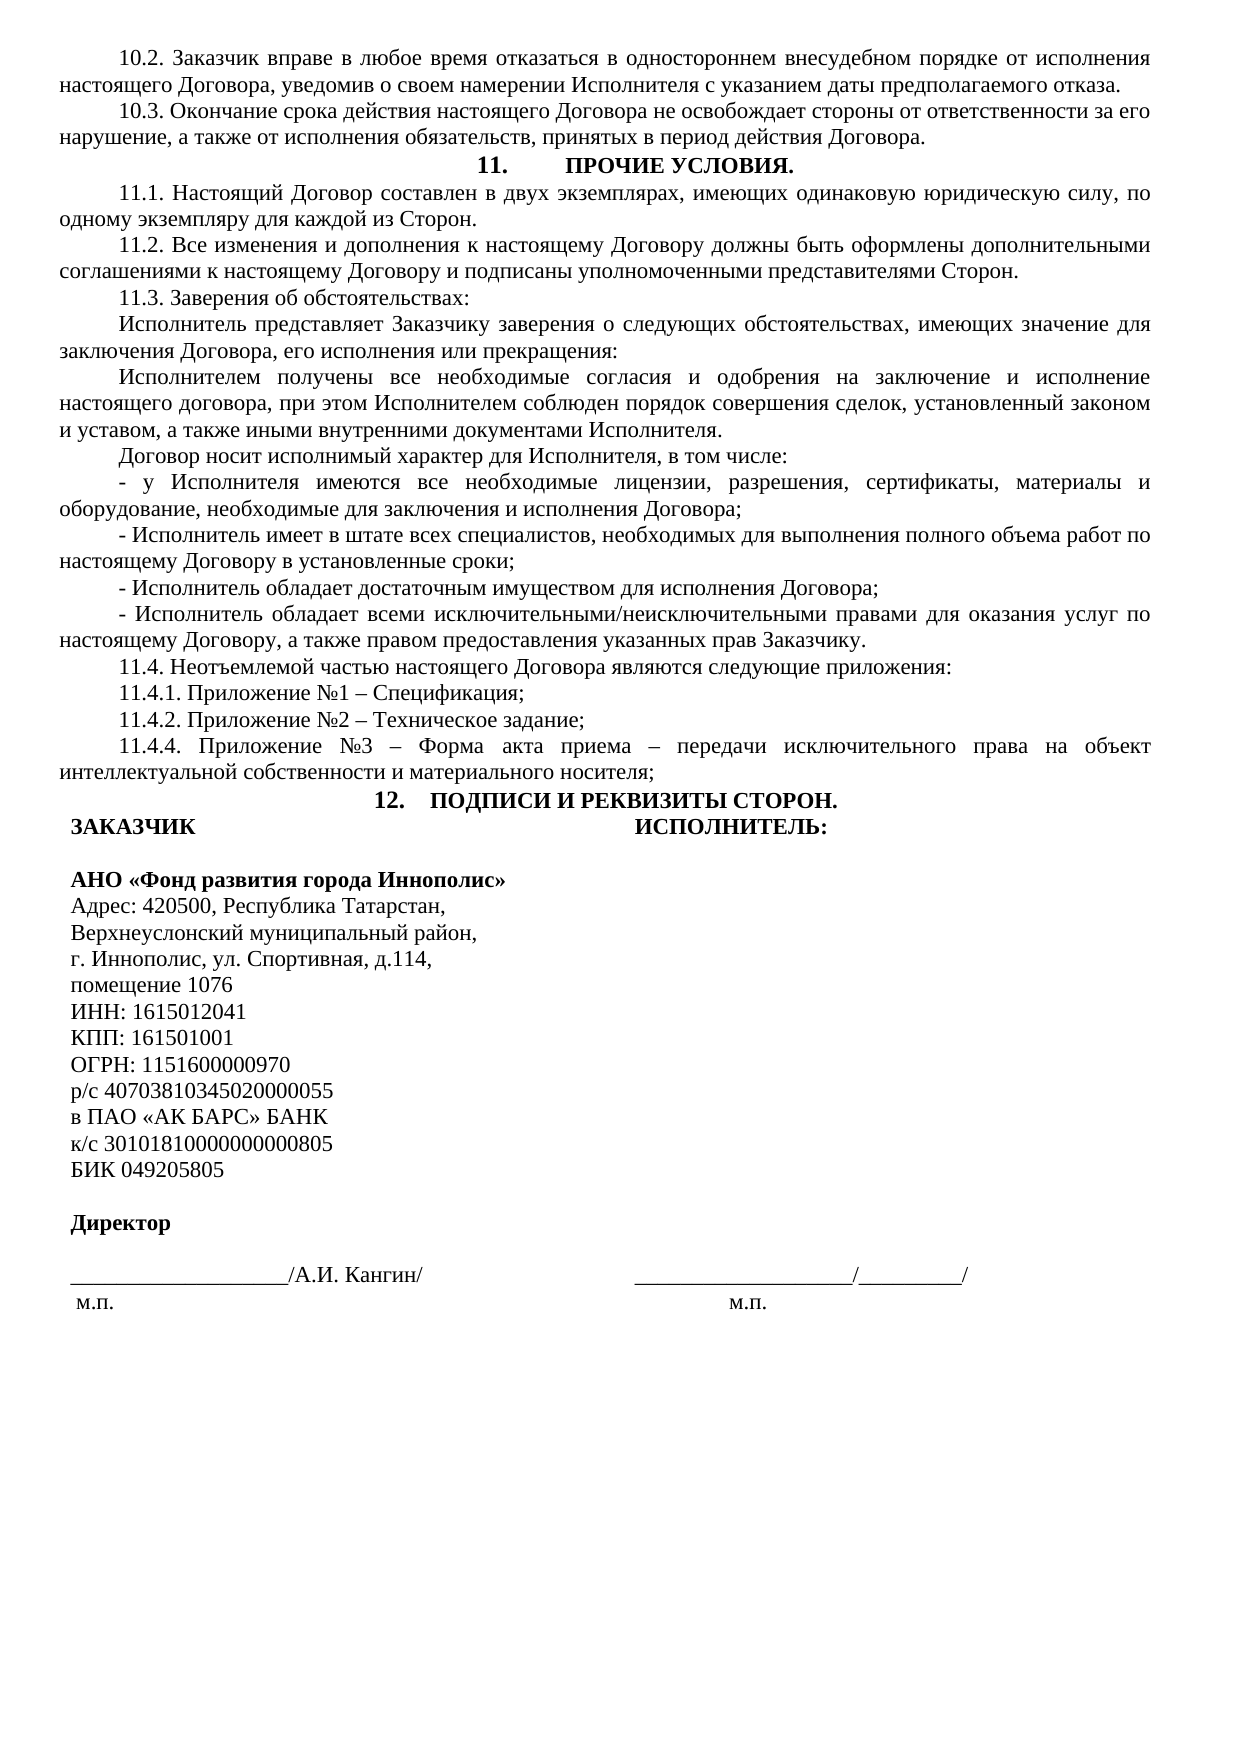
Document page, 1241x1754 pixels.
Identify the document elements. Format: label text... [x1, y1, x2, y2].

text 11.2. Все изменения и дополнения к настоящему Договору должны быть оформлены дополнительными соглашениями к настоящему Договору и подписаны уполномоченными представителями Сторон. [59, 231, 1152, 284]
text Исполнитель представляет Заказчику заверения о следующих обстоятельствах, имеющих значение для заключения Договора, его исполнения или прекращения: [59, 310, 1152, 363]
text - Исполнитель обладает достаточным имуществом для исполнения Договора; [59, 574, 1152, 600]
text 11.4.4. Приложение №3 – Форма акта приема – передачи исключительного права на объект интеллектуальной собственности и материального носителя; [59, 732, 1152, 785]
table_header ИСПОЛНИТЕЛЬ: [623, 814, 1188, 892]
text 11.4.2. Приложение №2 – Техническое задание; [59, 706, 1152, 732]
text - Исполнитель имеет в штате всех специалистов, необходимых для выполнения полного объема работ по настоящему Договору в установленные сроки; [59, 521, 1152, 574]
text 10.3. Окончание срока действия настоящего Договора не освобождает стороны от ответственности за его нарушение, а также от исполнения обязательств, принятых в период действия Договора. [59, 97, 1152, 150]
table_header ЗАКАЗЧИК АНО «Фонд развития города Иннополис» [59, 814, 623, 892]
text Исполнителем получены все необходимые согласия и одобрения на заключение и исполнение настоящего договора, при этом Исполнителем соблюден порядок совершения сделок, установленный законом и уставом, а также иными внутренними документами Исполнителя. [59, 363, 1152, 442]
text 11.1. Настоящий Договор составлен в двух экземплярах, имеющих одинаковую юридическую силу, по одному экземпляру для каждой из Сторон. [59, 178, 1152, 231]
text 11.4. Неотъемлемой частью настоящего Договора являются следующие приложения: [59, 653, 1152, 679]
text Договор носит исполнимый характер для Исполнителя, в том числе: [59, 442, 1152, 468]
text - у Исполнителя имеются все необходимые лицензии, разрешения, сертификаты, материалы и оборудование, необходимые для заключения и исполнения Договора; [59, 468, 1152, 521]
list ПРОЧИЕ УСЛОВИЯ. [59, 150, 1152, 178]
table_cell Адрес: 420500, Республика Татарстан, Верхнеуслонский муниципальный район, г. Иннополис, ул. Спортивная, д.114, помещение 1076 ИНН: 1615012041 КПП: 161501001 ОГРН: 1151600000970 р/с 40703810345020000055 в ПАО «АК БАРС» БАНК к/с 30101810000000000805 БИК 049205805 Директор ___________________/А.И. Кангин/ м.п. [59, 893, 623, 1314]
list ПОДПИСИ И РЕКВИЗИТЫ СТОРОН. [59, 785, 1152, 813]
table_cell ___________________/_________/ м.п. [623, 893, 1188, 1314]
text - Исполнитель обладает всеми исключительными/неисключительными правами для оказания услуг по настоящему Договору, а также правом предоставления указанных прав Заказчику. [59, 600, 1152, 653]
text 11.3. Заверения об обстоятельствах: [59, 284, 1152, 310]
text 11.4.1. Приложение №1 – Спецификация; [59, 679, 1152, 706]
text 10.2. Заказчик вправе в любое время отказаться в одностороннем внесудебном порядке от исполнения настоящего Договора, уведомив о своем намерении Исполнителя с указанием даты предполагаемого отказа. [59, 44, 1152, 97]
